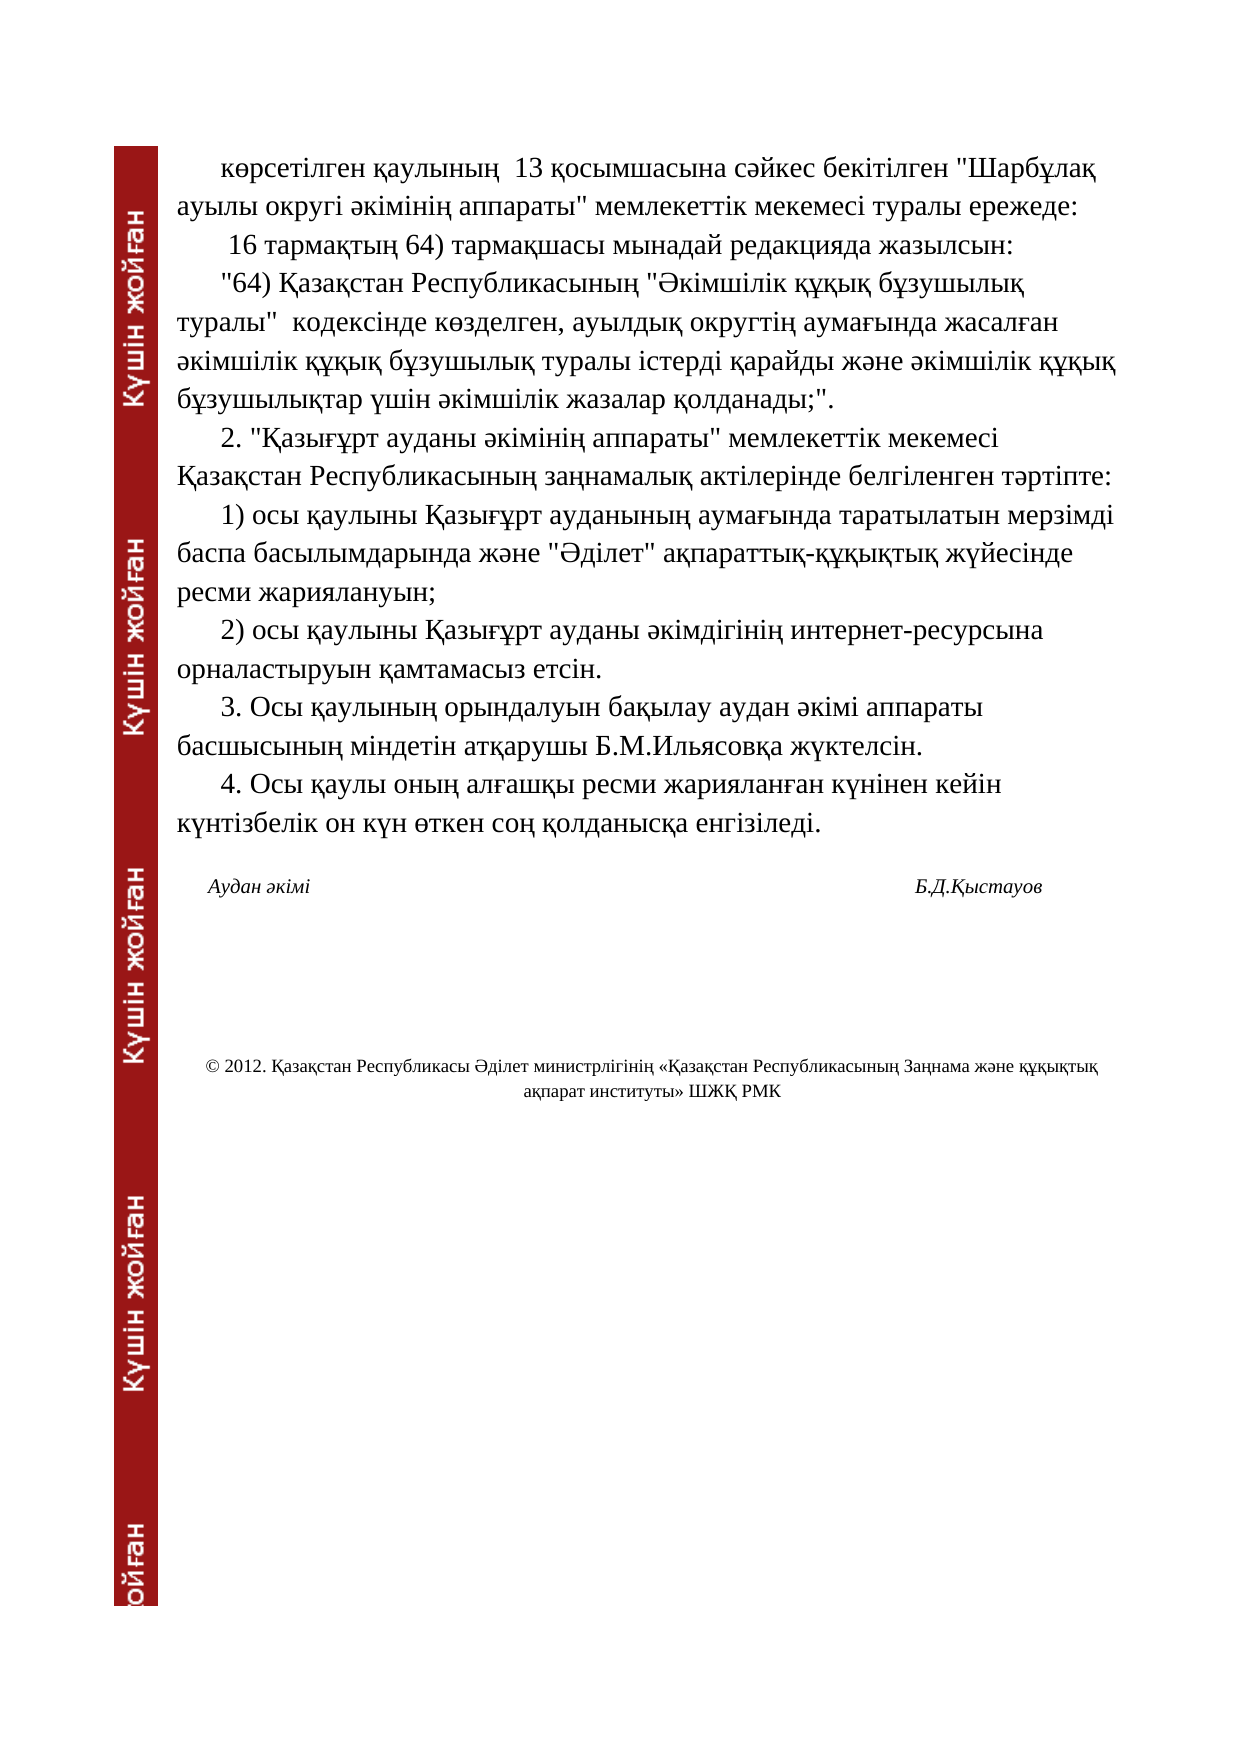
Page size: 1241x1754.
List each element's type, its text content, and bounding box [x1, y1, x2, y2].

picture [114, 869, 158, 873]
table_header Аудан әкімі [101, 873, 913, 904]
picture [114, 146, 158, 150]
table_header Б.Д.Қыстауов [913, 873, 1240, 904]
text © 2012. Қазақстан Республикасы Әділет министрлігінің «Қазақстан Республикасының Заңнама және құқықтық ақпарат институты» ШЖҚ РМК [112, 1055, 1128, 1101]
picture [114, 1101, 158, 1606]
picture [114, 904, 158, 1055]
